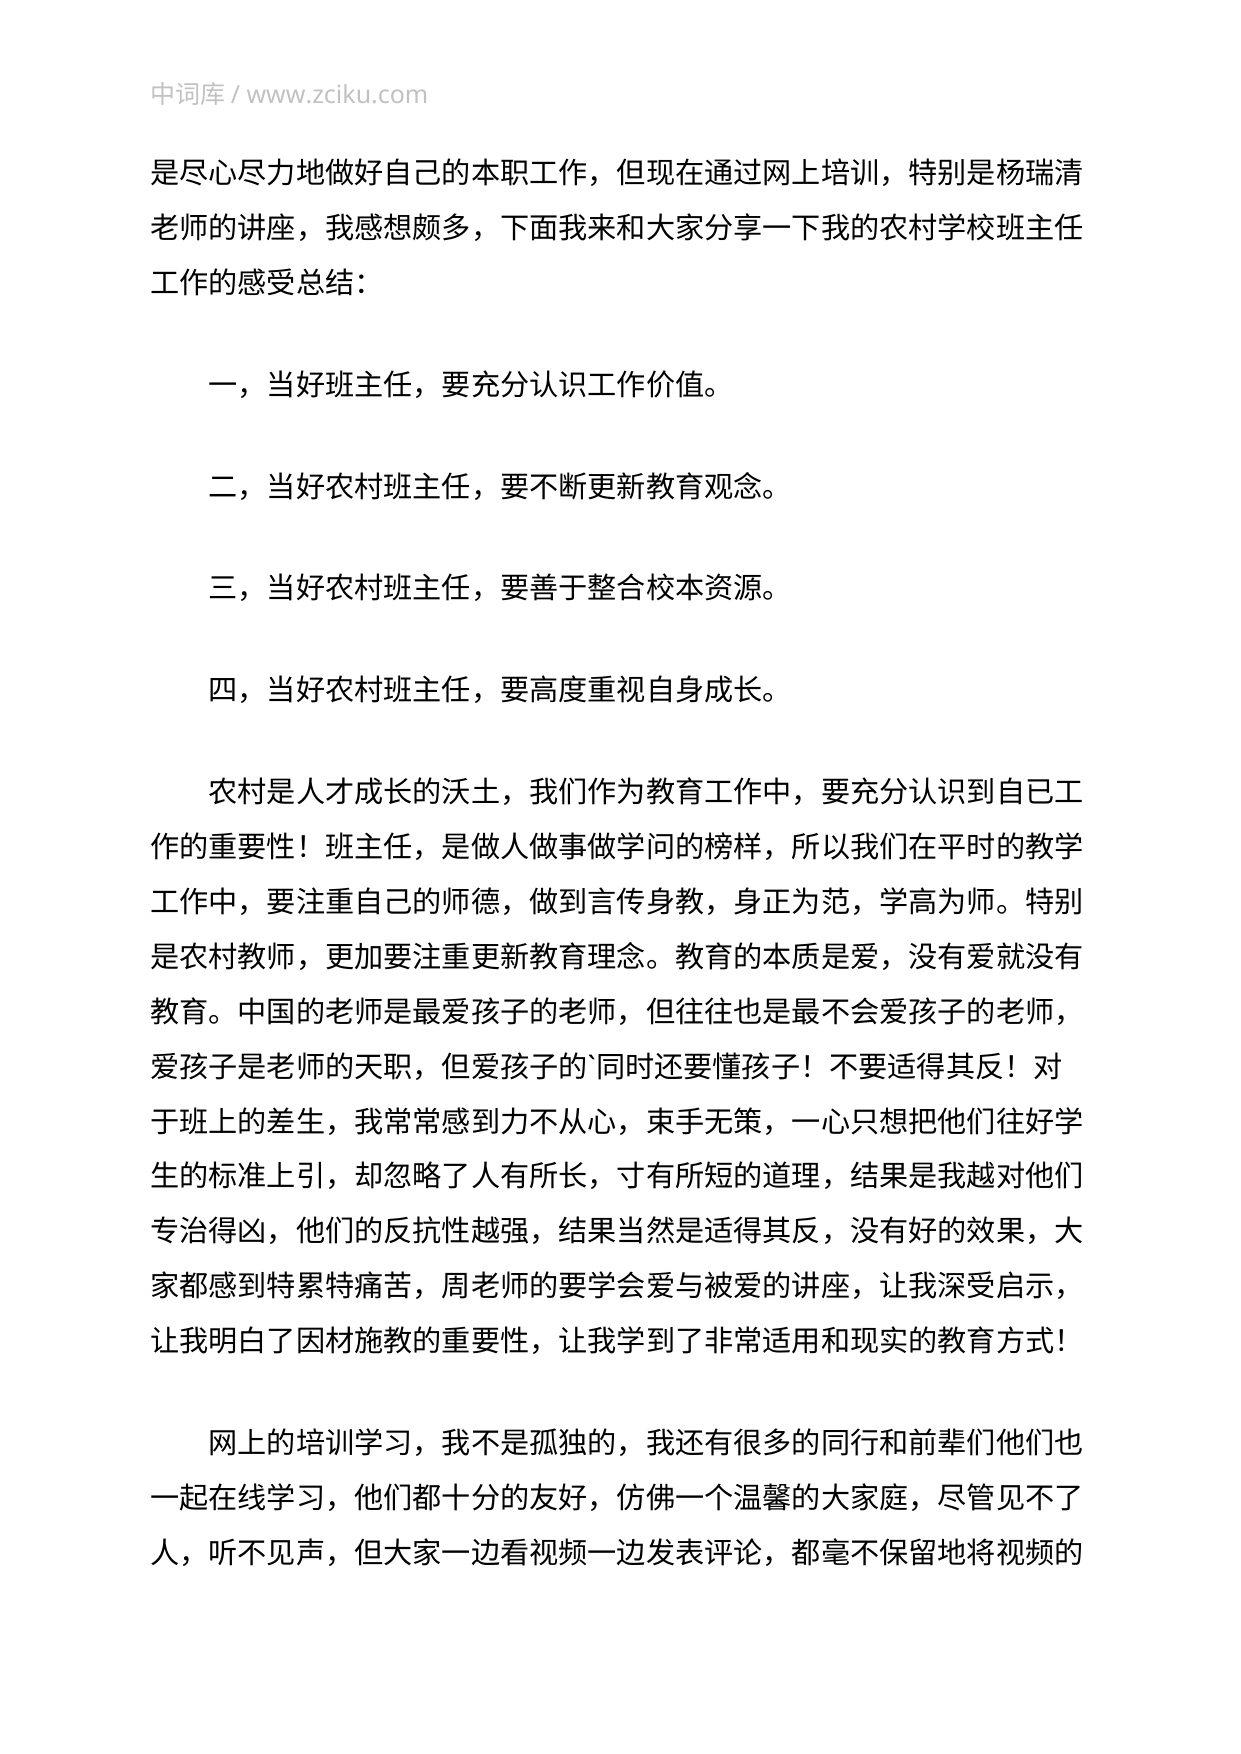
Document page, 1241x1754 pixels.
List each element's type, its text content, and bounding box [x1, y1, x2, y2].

text 二，当好农村班主任，要不断更新教育观念。 [150, 463, 1090, 506]
text 三，当好农村班主任，要善于整合校本资源。 [150, 565, 1090, 607]
text 一，当好班主任，要充分认识工作价值。 [150, 362, 1090, 404]
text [150, 1419, 1090, 1572]
text 四，当好农村班主任，要高度重视自身成长。 [150, 667, 1090, 709]
text 农村是人才成长的沃土，我们作为教育工作中，要充分认识到自已工作的重要性！班主任，是做人做事做学问的榜样，所以我们在平时的教学工作中，要注重自己的师德，做到言传身教，身正为范，学高为师。特别是农村教师，更加要注重更新教育理念。教育的本质是爱，没有爱就没有教育。中国的老师是最爱孩子的老师，但往往也是最不会爱孩子的老师，爱孩子是老师的天职，但爱孩子的`同时还要懂孩子！不要适得其反！对于班上的差生，我常常感到力不从心，束手无策，一心只想把他们往好学生的标准上引，却忽略了人有所长，寸有所短的道理，结果是我越对他们专治得凶，他们的反抗性越强，结果当然是适得其反，没有好的效果，大家都感到特累特痛苦，周老师的要学会爱与被爱的讲座，让我深受启示，让我明白了因材施教的重要性，让我学到了非常适用和现实的教育方式！ [150, 769, 1090, 1360]
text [150, 150, 1090, 302]
